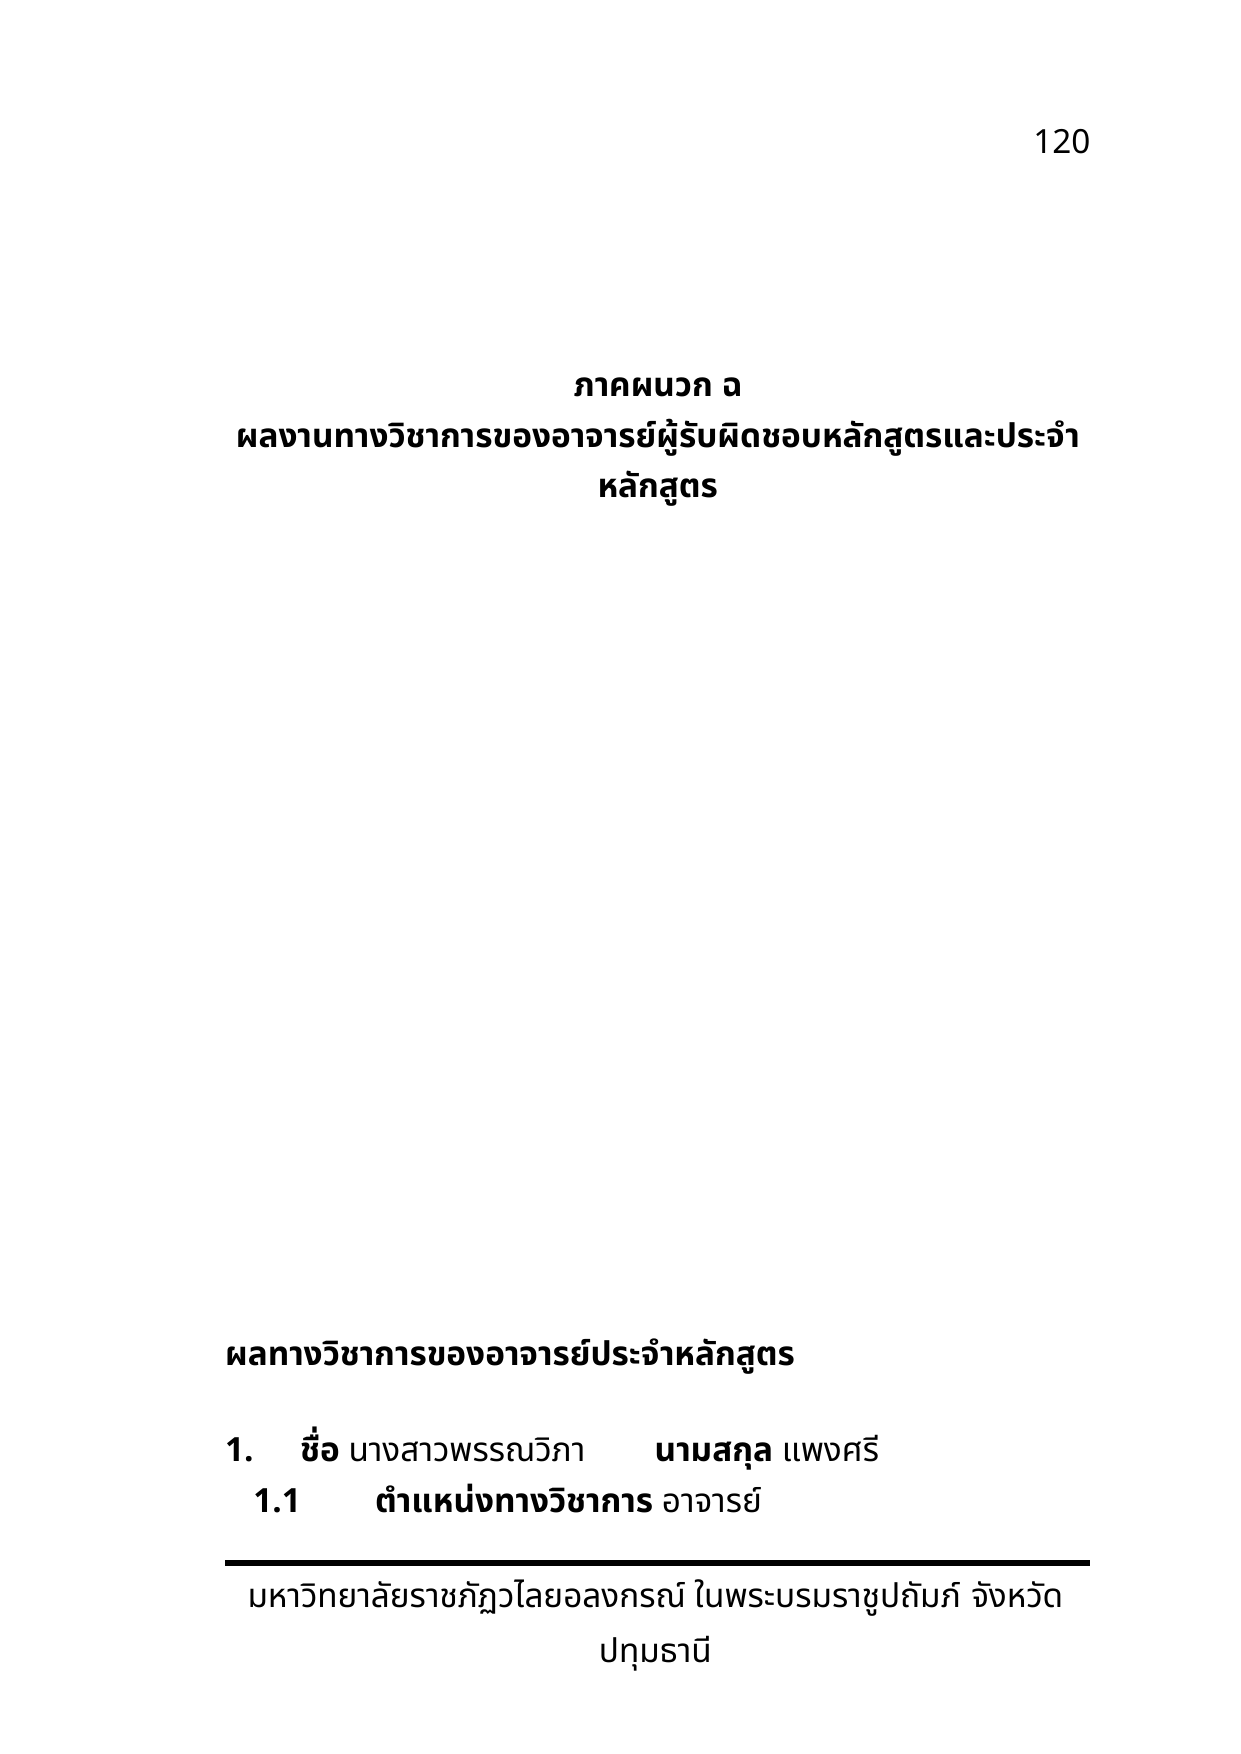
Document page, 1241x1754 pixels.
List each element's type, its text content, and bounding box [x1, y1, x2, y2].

text ผลงานทางวิชาการของอาจารย์ผู้รับผิดชอบหลักสูตรและประจำหลักสูตร [225, 412, 1090, 512]
text ภาคผนวก ฉ [225, 361, 1090, 412]
text 1. ชื่อ นางสาวพรรณวิภา นามสกุล แพงศรี [225, 1426, 1090, 1476]
text 1.1 ตำแหน่งทางวิชาการ อาจารย์ [225, 1476, 1090, 1527]
text ผลทางวิชาการของอาจารย์ประจำหลักสูตร [225, 1330, 1090, 1380]
